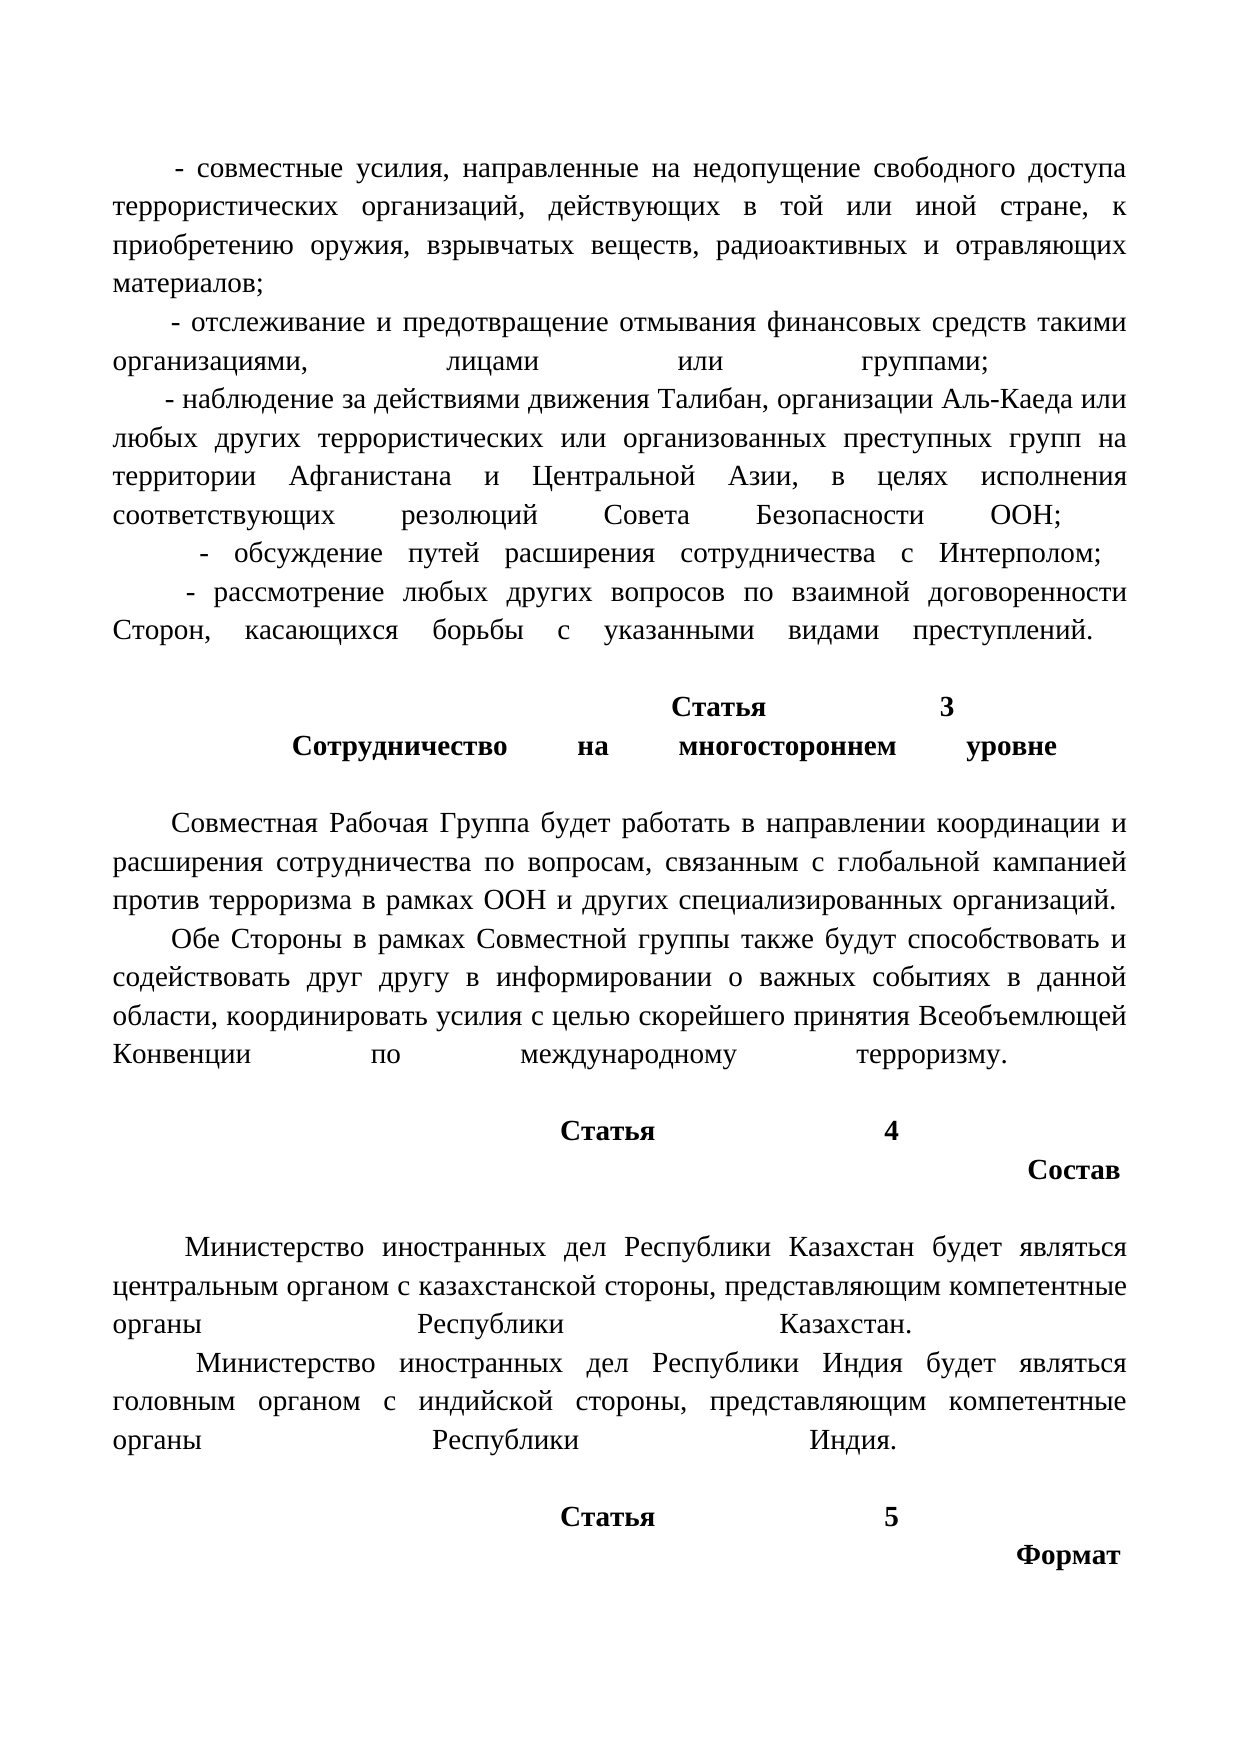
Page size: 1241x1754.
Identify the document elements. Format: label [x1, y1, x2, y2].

text [112, 150, 1128, 1571]
